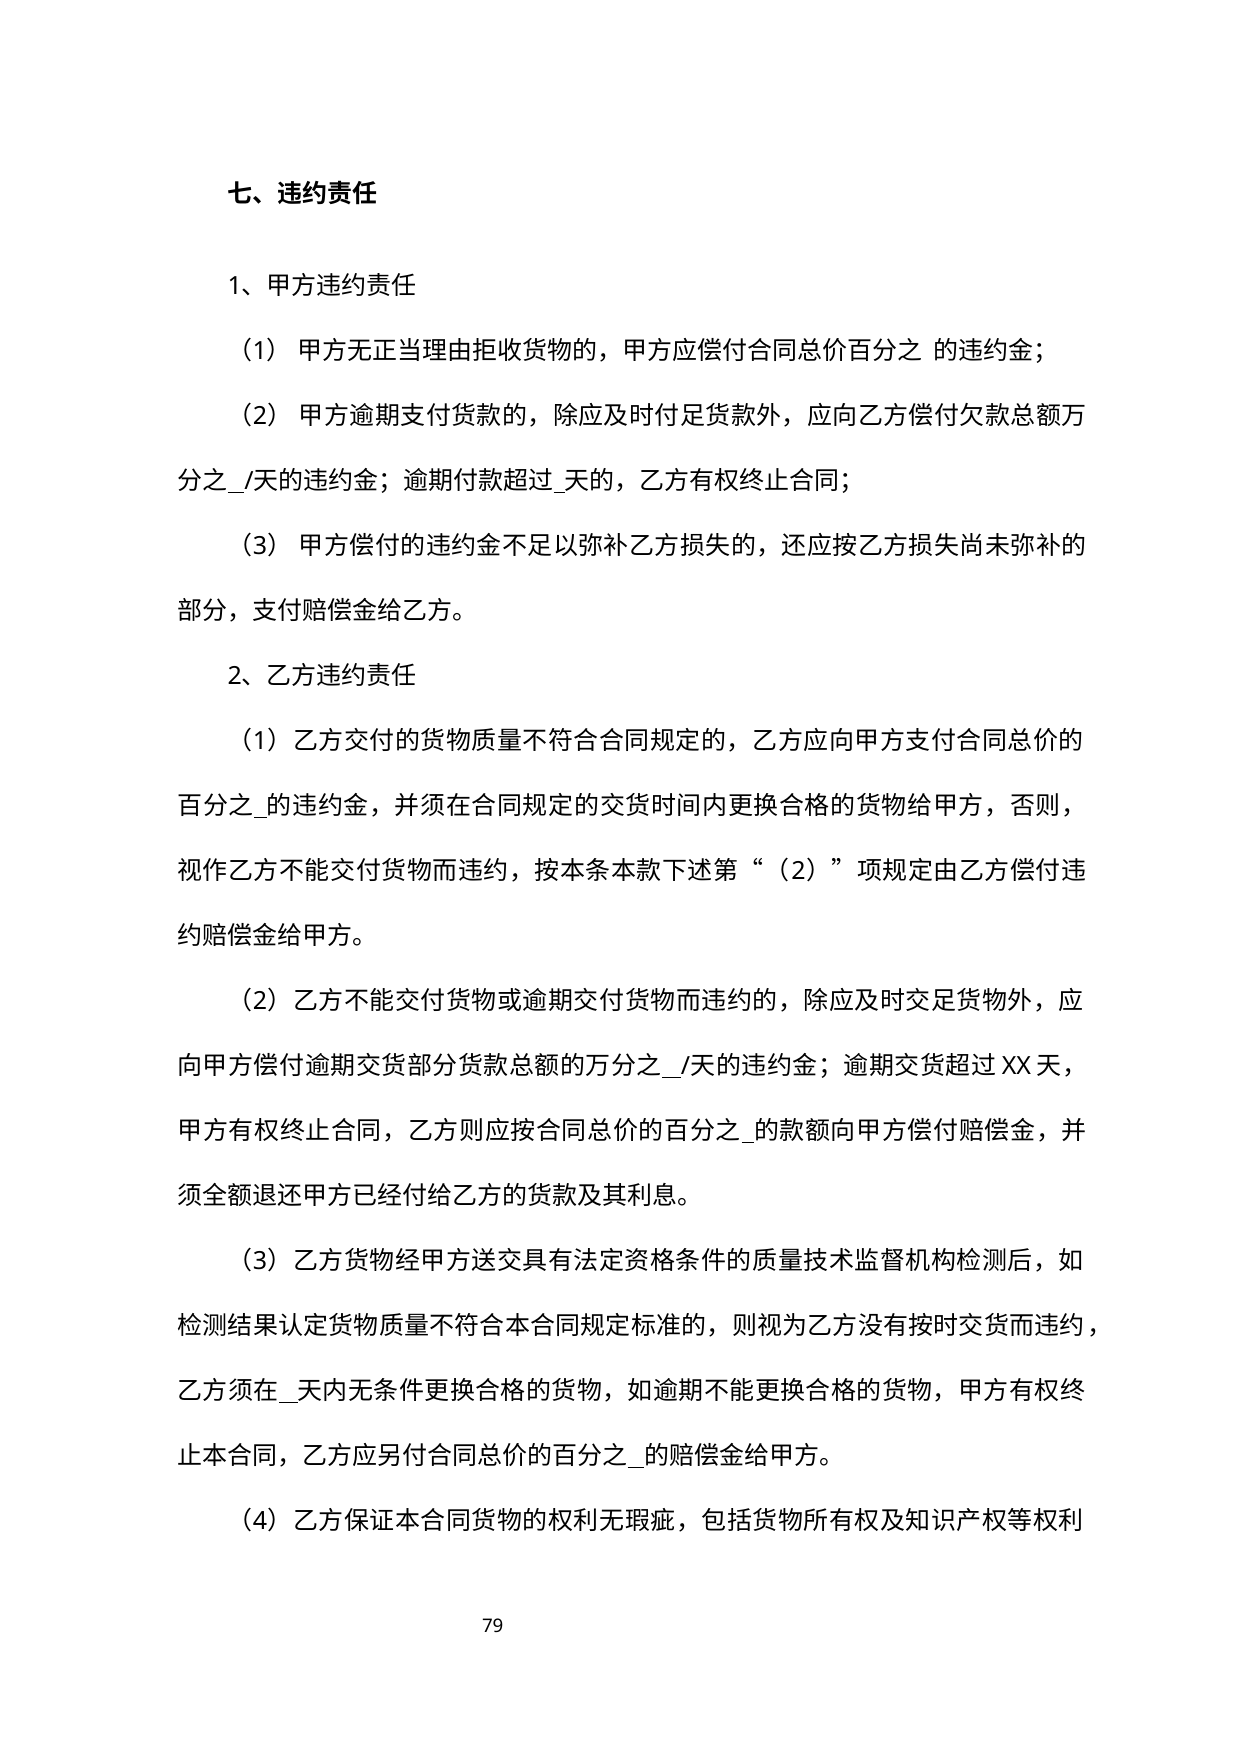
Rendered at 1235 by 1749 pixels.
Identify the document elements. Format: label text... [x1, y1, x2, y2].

text （2）乙方不能交付货物或逾期交付货物而违约的，除应及时交足货物外，应向甲方偿付逾期交货部分货款总额的万分之 /天的违约金；逾期交货超过XX天，甲方有权终止合同，乙方则应按合同总价的百分之 的款额向甲方偿付赔偿金，并须全额退还甲方已经付给乙方的货款及其利息。 [177, 966, 1087, 1226]
text 2、乙方违约责任 [177, 641, 1087, 706]
text （3） 甲方偿付的违约金不足以弥补乙方损失的，还应按乙方损失尚未弥补的部分，支付赔偿金给乙方。 [177, 511, 1087, 641]
text （2） 甲方逾期支付货款的，除应及时付足货款外，应向乙方偿付欠款总额万分之 /天的违约金；逾期付款超过 天的，乙方有权终止合同； [177, 381, 1087, 511]
text （1）乙方交付的货物质量不符合合同规定的，乙方应向甲方支付合同总价的百分之 的违约金，并须在合同规定的交货时间内更换合格的货物给甲方，否则，视作乙方不能交付货物而违约，按本条本款下述第“（2）”项规定由乙方偿付违约赔偿金给甲方。 [177, 706, 1087, 966]
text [177, 1486, 1087, 1551]
text （3）乙方货物经甲方送交具有法定资格条件的质量技术监督机构检测后，如检测结果认定货物质量不符合本合同规定标准的，则视为乙方没有按时交货而违约，乙方须在 天内无条件更换合格的货物，如逾期不能更换合格的货物，甲方有权终止本合同，乙方应另付合同总价的百分之 的赔偿金给甲方。 [177, 1226, 1087, 1486]
text （1） 甲方无正当理由拒收货物的，甲方应偿付合同总价百分之 的违约金； [177, 316, 1087, 381]
text 1、甲方违约责任 [177, 251, 1087, 316]
subtitle 七、违约责任 [177, 159, 1087, 224]
